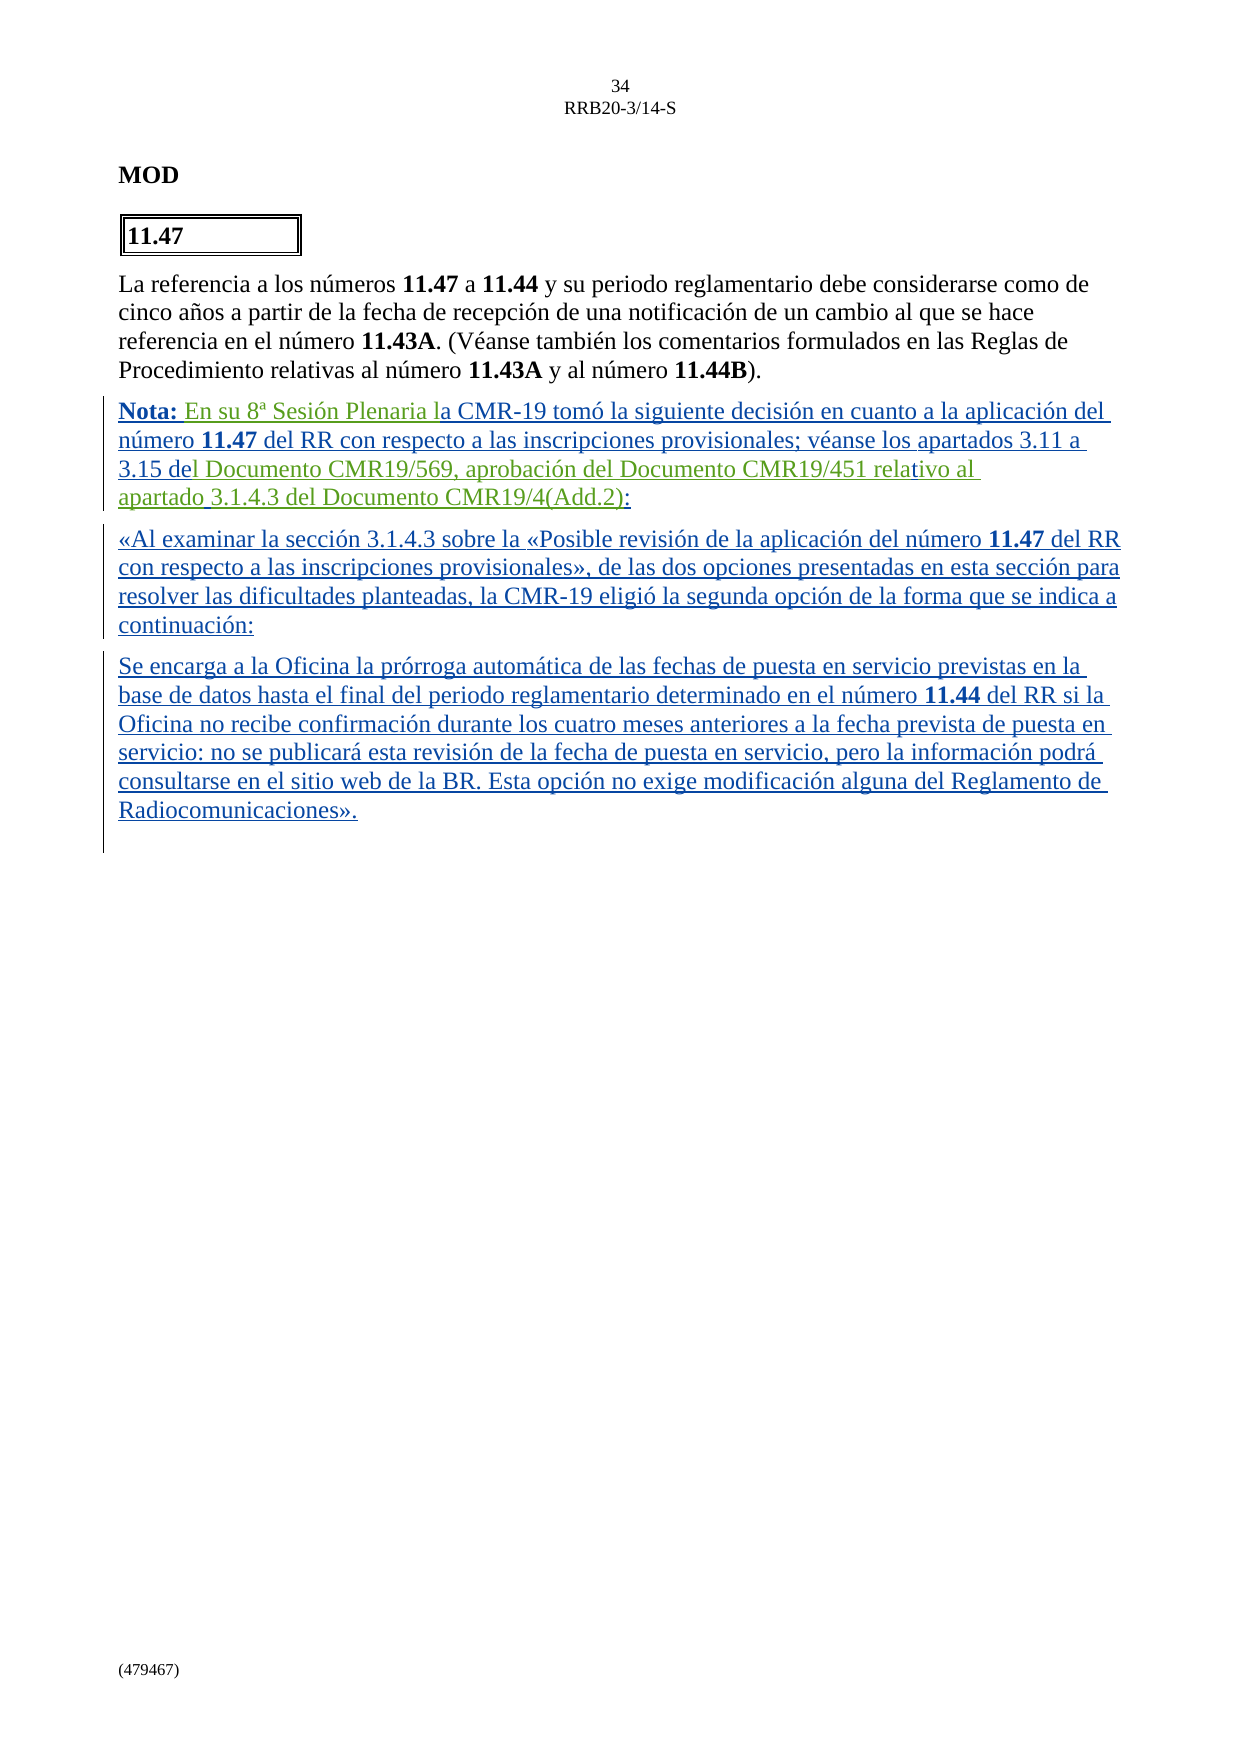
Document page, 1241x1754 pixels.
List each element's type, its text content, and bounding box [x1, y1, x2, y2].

text La referencia a los números 11.47 a 11.44 y su periodo reglamentario debe considerarse como de cinco años a partir de la fecha de recepción de una notificación de un cambio al que se hace referencia en el número 11.43A. (Véanse también los comentarios formulados en las Reglas de Procedimiento relativas al número 11.43A y al número 11.44B). [118, 269, 1122, 384]
text MOD [118, 160, 1122, 189]
